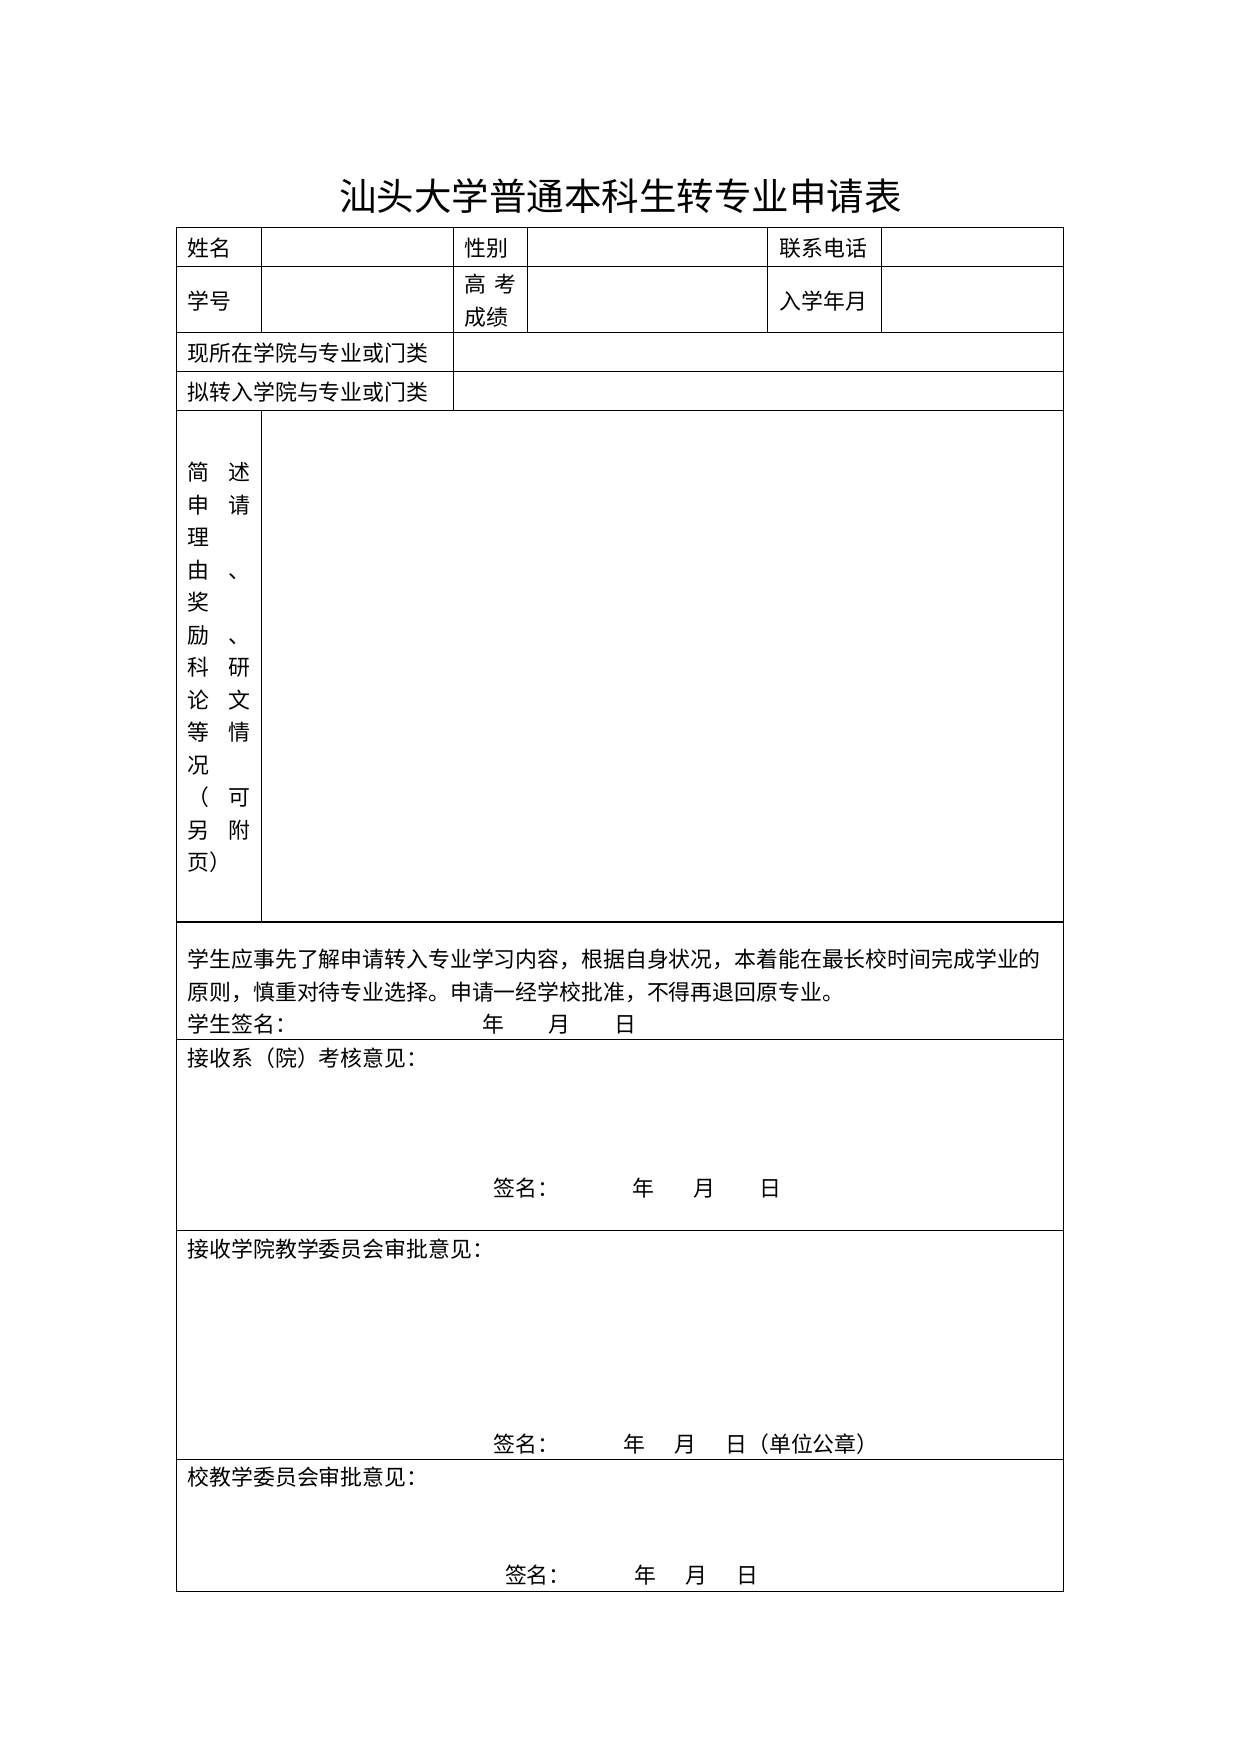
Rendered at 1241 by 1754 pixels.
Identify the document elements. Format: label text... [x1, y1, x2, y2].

table_cell 校教学委员会审批意见： 签名： 年 月 日 [177, 1460, 1063, 1591]
table_cell 学号 [177, 267, 261, 332]
text 汕头大学普通本科生转专业申请表 [187, 162, 1053, 227]
table_cell 学生应事先了解申请转入专业学习内容，根据自身状况，本着能在最长校时间完成学业的原则，慎重对待专业选择。申请一经学校批准，不得再退回原专业。 学生签名： 年 月 日 [177, 923, 1063, 1039]
table_cell 高考成绩 [454, 267, 527, 332]
table_header 联系电话 [768, 228, 881, 266]
table_header [882, 228, 1063, 266]
table_cell 简述申请理由、奖励、科研论文等情况（可另附页） [177, 411, 261, 921]
table_header 姓名 [177, 228, 261, 266]
table_header [262, 228, 453, 266]
table_cell 接收系（院）考核意见： 签名： 年 月 日 [177, 1040, 1063, 1230]
table_cell [262, 267, 453, 332]
table_cell 接收学院教学委员会审批意见： 签名： 年 月 日（单位公章） [177, 1231, 1063, 1459]
table_header 性别 [454, 228, 527, 266]
table_cell 拟转入学院与专业或门类 [177, 372, 453, 410]
table_cell 入学年月 [768, 267, 881, 332]
table_cell 现所在学院与专业或门类 [177, 333, 453, 371]
table_cell [454, 372, 1063, 410]
table_cell [882, 267, 1063, 332]
table_cell [528, 267, 767, 332]
table_cell [262, 411, 1063, 921]
table_header [528, 228, 767, 266]
table_cell [454, 333, 1063, 371]
